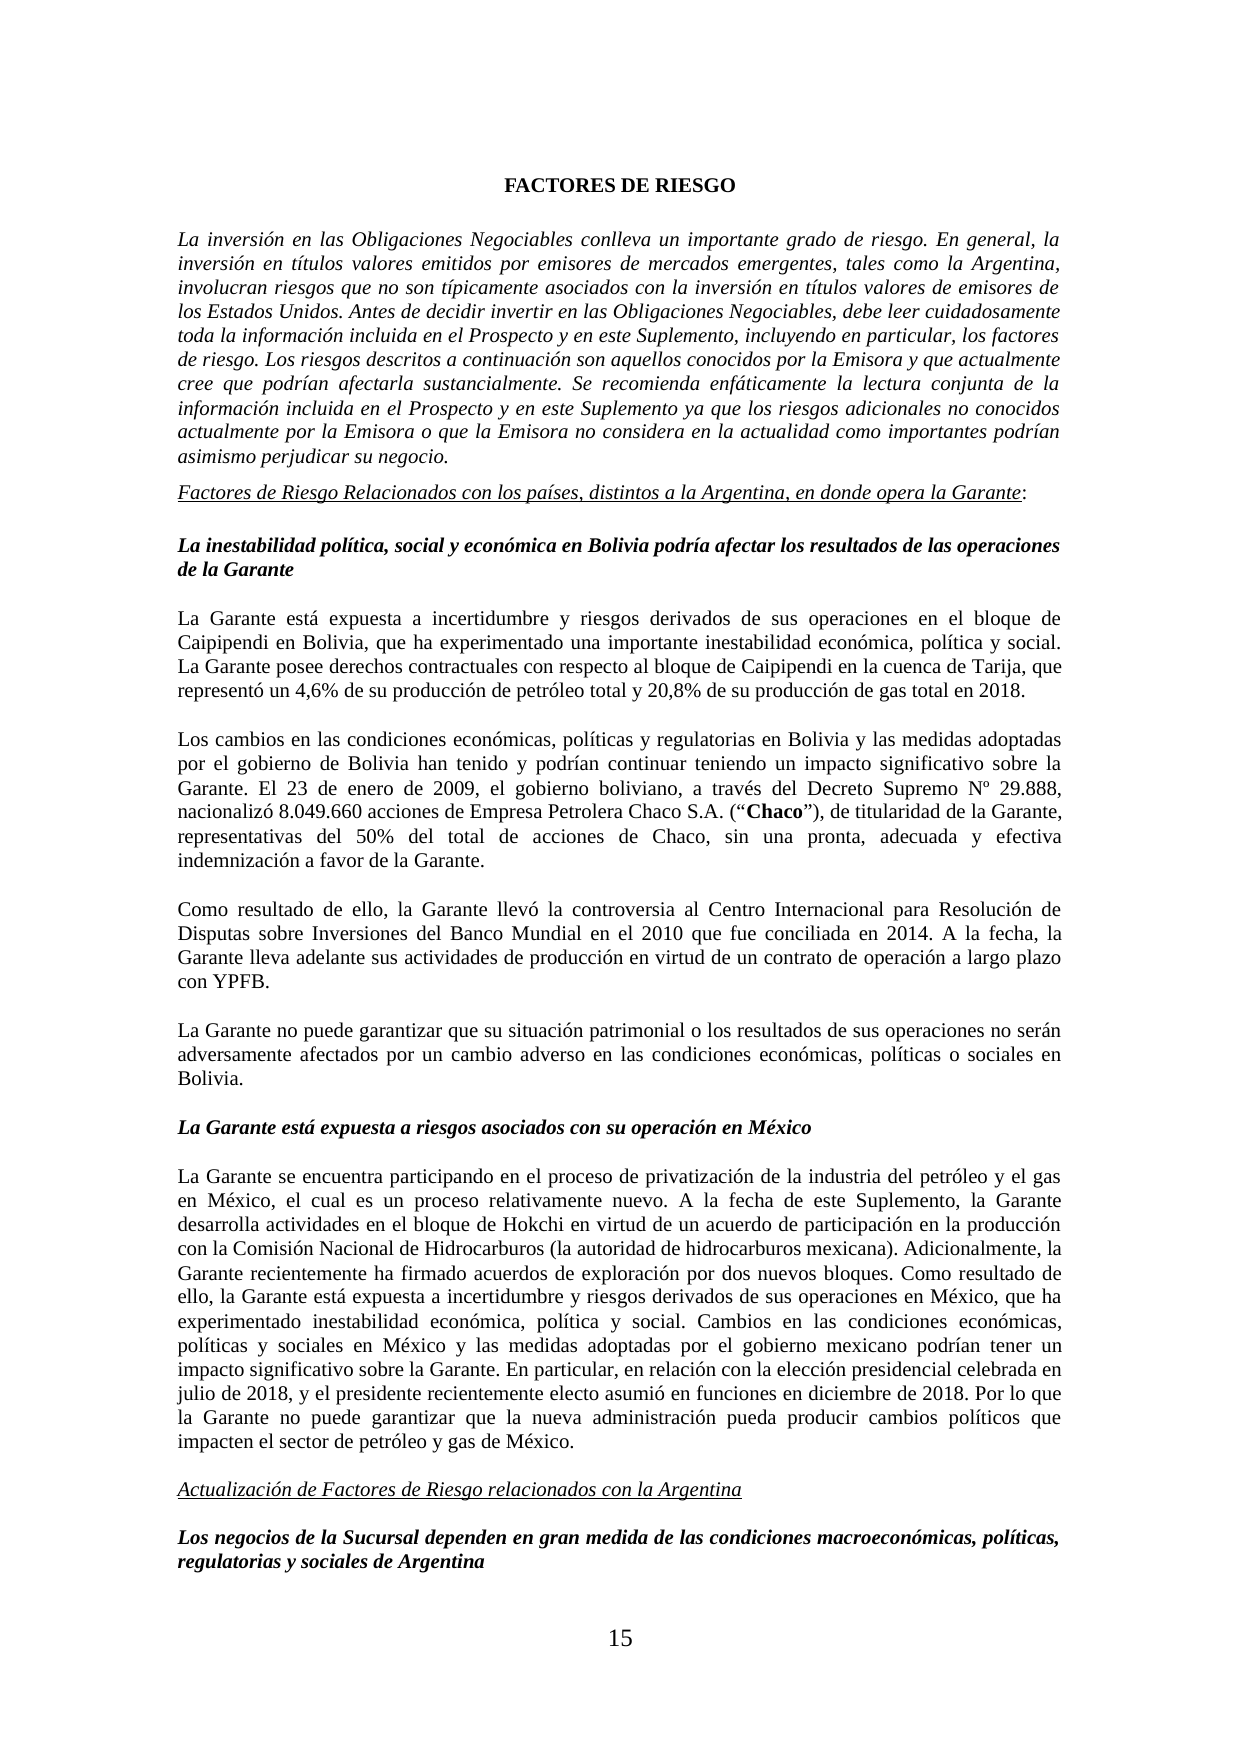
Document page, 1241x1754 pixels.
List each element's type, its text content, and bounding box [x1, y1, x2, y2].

text La Garante se encuentra participando en el proceso de privatización de la industria del petróleo y el gas en México, el cual es un proceso relativamente nuevo. A la fecha de este Suplemento, la Garante desarrolla actividades en el bloque de Hokchi en virtud de un acuerdo de participación en la producción con la Comisión Nacional de Hidrocarburos (la autoridad de hidrocarburos mexicana). Adicionalmente, la Garante recientemente ha firmado acuerdos de exploración por dos nuevos bloques. Como resultado de ello, la Garante está expuesta a incertidumbre y riesgos derivados de sus operaciones en México, que ha experimentado inestabilidad económica, política y social. Cambios en las condiciones económicas, políticas y sociales en México y las medidas adoptadas por el gobierno mexicano podrían tener un impacto significativo sobre la Garante. En particular, en relación con la elección presidencial celebrada en julio de 2018, y el presidente recientemente electo asumió en funciones en diciembre de 2018. Por lo que la Garante no puede garantizar que la nueva administración pueda producir cambios políticos que impacten el sector de petróleo y gas de México. [177, 1164, 1063, 1453]
subtitle FACTORES DE RIESGO [177, 173, 1063, 197]
text Factores de Riesgo Relacionados con los países, distintos a la Argentina, en donde opera la Garante: [177, 480, 1063, 504]
text La inestabilidad política, social y económica en Bolivia podría afectar los resultados de las operaciones de la Garante [177, 533, 1063, 581]
text La Garante no puede garantizar que su situación patrimonial o los resultados de sus operaciones no serán adversamente afectados por un cambio adverso en las condiciones económicas, políticas o sociales en Bolivia. [177, 1018, 1063, 1090]
text La Garante está expuesta a incertidumbre y riesgos derivados de sus operaciones en el bloque de Caipipendi en Bolivia, que ha experimentado una importante inestabilidad económica, política y social. La Garante posee derechos contractuales con respecto al bloque de Caipipendi en la cuenca de Tarija, que representó un 4,6% de su producción de petróleo total y 20,8% de su producción de gas total en 2018. [177, 606, 1063, 702]
text Actualización de Factores de Riesgo relacionados con la Argentina [177, 1477, 1063, 1501]
text Los cambios en las condiciones económicas, políticas y regulatorias en Bolivia y las medidas adoptadas por el gobierno de Bolivia han tenido y podrían continuar teniendo un impacto significativo sobre la Garante. El 23 de enero de 2009, el gobierno boliviano, a través del Decreto Supremo Nº 29.888, nacionalizó 8.049.660 acciones de Empresa Petrolera Chaco S.A. (“Chaco”), de titularidad de la Garante, representativas del 50% del total de acciones de Chaco, sin una pronta, adecuada y efectiva indemnización a favor de la Garante. [177, 727, 1063, 872]
text La Garante está expuesta a riesgos asociados con su operación en México [177, 1115, 1063, 1139]
text Como resultado de ello, la Garante llevó la controversia al Centro Internacional para Resolución de Disputas sobre Inversiones del Banco Mundial en el 2010 que fue conciliada en 2014. A la fecha, la Garante lleva adelante sus actividades de producción en virtud de un contrato de operación a largo plazo con YPFB. [177, 897, 1063, 993]
text La inversión en las Obligaciones Negociables conlleva un importante grado de riesgo. En general, la inversión en títulos valores emitidos por emisores de mercados emergentes, tales como la Argentina, involucran riesgos que no son típicamente asociados con la inversión en títulos valores de emisores de los Estados Unidos. Antes de decidir invertir en las Obligaciones Negociables, debe leer cuidadosamente toda la información incluida en el Prospecto y en este Suplemento, incluyendo en particular, los factores de riesgo. Los riesgos descritos a continuación son aquellos conocidos por la Emisora y que actualmente cree que podrían afectarla sustancialmente. Se recomienda enfáticamente la lectura conjunta de la información incluida en el Prospecto y en este Suplemento ya que los riesgos adicionales no conocidos actualmente por la Emisora o que la Emisora no considera en la actualidad como importantes podrían asimismo perjudicar su negocio. [177, 227, 1063, 468]
text Los negocios de la Sucursal dependen en gran medida de las condiciones macroeconómicas, políticas, regulatorias y sociales de Argentina [177, 1525, 1063, 1573]
